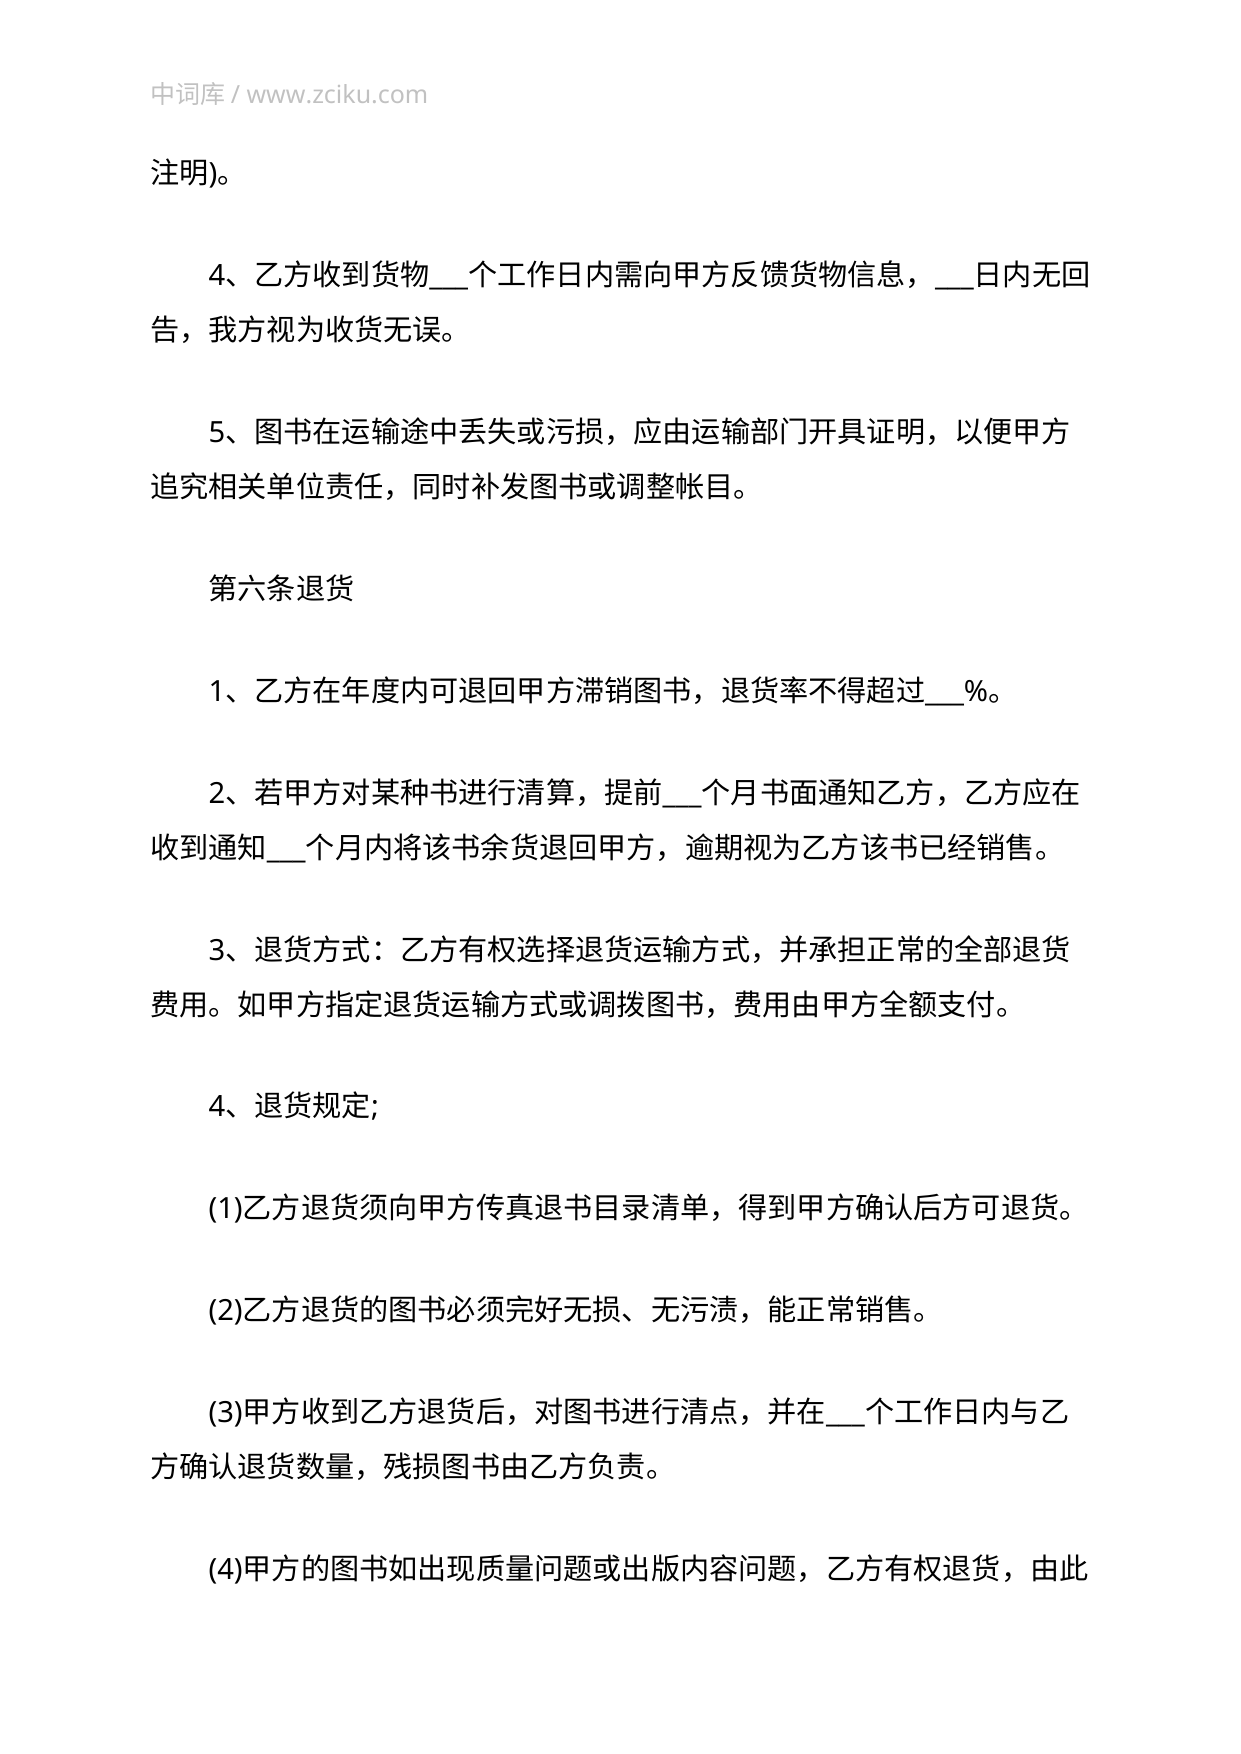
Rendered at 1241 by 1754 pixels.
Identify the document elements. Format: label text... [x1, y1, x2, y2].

text 5、图书在运输途中丢失或污损，应由运输部门开具证明，以便甲方追究相关单位责任，同时补发图书或调整帐目。 [150, 409, 1090, 506]
text (3)甲方收到乙方退货后，对图书进行清点，并在___个工作日内与乙方确认退货数量，残损图书由乙方负责。 [150, 1389, 1090, 1486]
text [150, 1546, 1090, 1588]
text 4、退货规定; [150, 1083, 1090, 1125]
text 第六条退货 [150, 566, 1090, 608]
text 4、乙方收到货物___个工作日内需向甲方反馈货物信息，___日内无回告，我方视为收货无误。 [150, 252, 1090, 349]
text 3、退货方式：乙方有权选择退货运输方式，并承担正常的全部退货费用。如甲方指定退货运输方式或调拨图书，费用由甲方全额支付。 [150, 926, 1090, 1023]
text (2)乙方退货的图书必须完好无损、无污渍，能正常销售。 [150, 1287, 1090, 1329]
text 2、若甲方对某种书进行清算，提前___个月书面通知乙方，乙方应在收到通知___个月内将该书余货退回甲方，逾期视为乙方该书已经销售。 [150, 769, 1090, 867]
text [150, 150, 1090, 192]
text 1、乙方在年度内可退回甲方滞销图书，退货率不得超过___%。 [150, 667, 1090, 710]
text (1)乙方退货须向甲方传真退书目录清单，得到甲方确认后方可退货。 [150, 1185, 1090, 1227]
